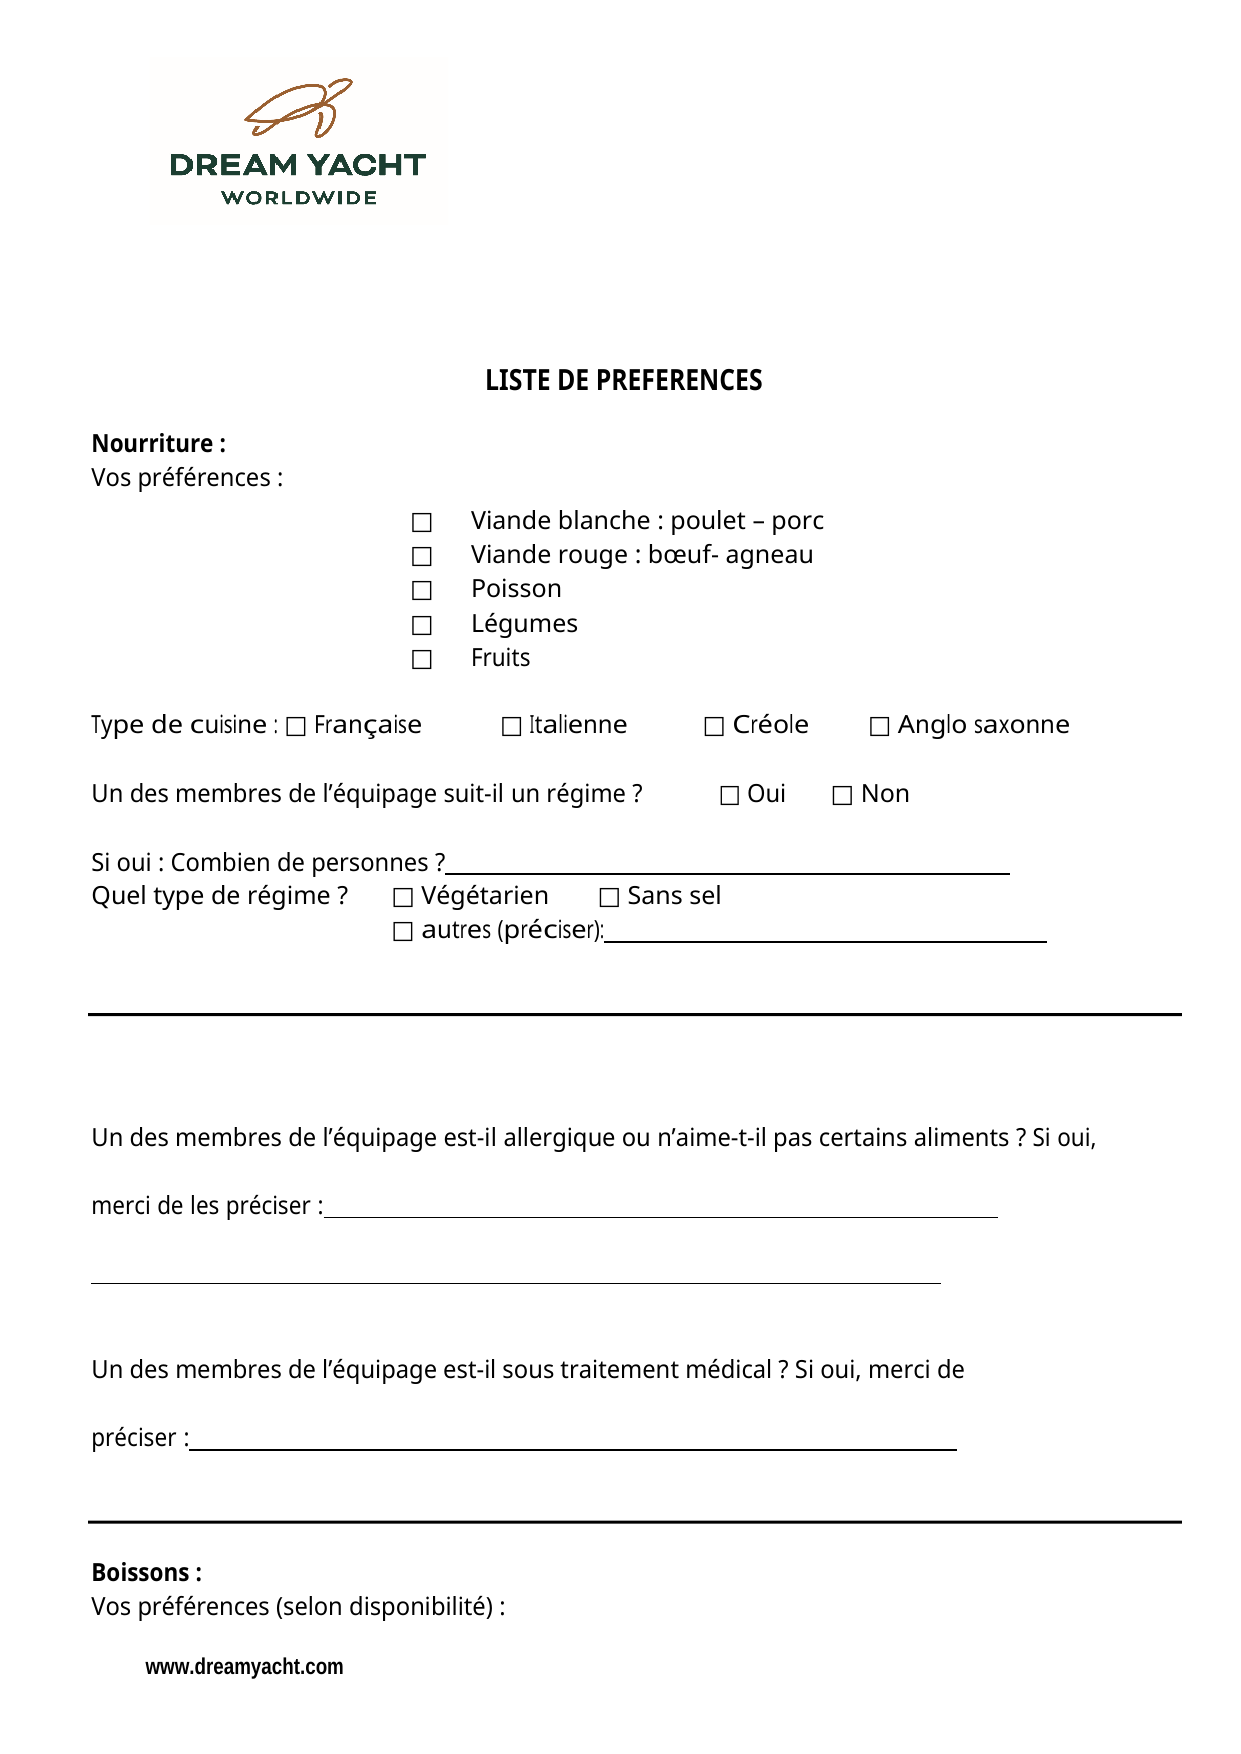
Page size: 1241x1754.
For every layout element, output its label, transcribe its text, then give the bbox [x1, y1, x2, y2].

title LISTE DE PREFERENCES [485, 359, 1192, 399]
text Vos préférences (selon disponibilité) : [91, 1588, 1192, 1622]
list Légumes [410, 606, 1192, 640]
text Si oui : Combien de personnes ? Quel type de régime ? □ Végétarien □ Sans sel [91, 845, 1011, 912]
text Vos préférences : [91, 460, 306, 494]
subtitle Nourriture : [91, 426, 306, 460]
subtitle Boissons : [91, 1554, 1192, 1588]
list Poisson [410, 571, 1192, 605]
text Un des membres de l’équipage est-il allergique ou n’aime-t-il pas certains aliments ? Si oui, merci de les préciser : [91, 1119, 1112, 1222]
list Fruits [410, 640, 1192, 674]
list Viande rouge : bœuf- agneau [410, 537, 1192, 571]
text □ autres (préciser): [391, 912, 1192, 946]
picture [149, 57, 449, 225]
text Type de cuisine : □ Française □ Italienne □ Créole □ Anglo saxonne Un des membres de l’équipage suit-il un régime ? □ Oui □ Non [91, 707, 1071, 810]
text Un des membres de l’équipage est-il sous traitement médical ? Si oui, merci de préciser : [91, 1351, 1046, 1454]
list Viande blanche : poulet – porc [410, 502, 1192, 537]
